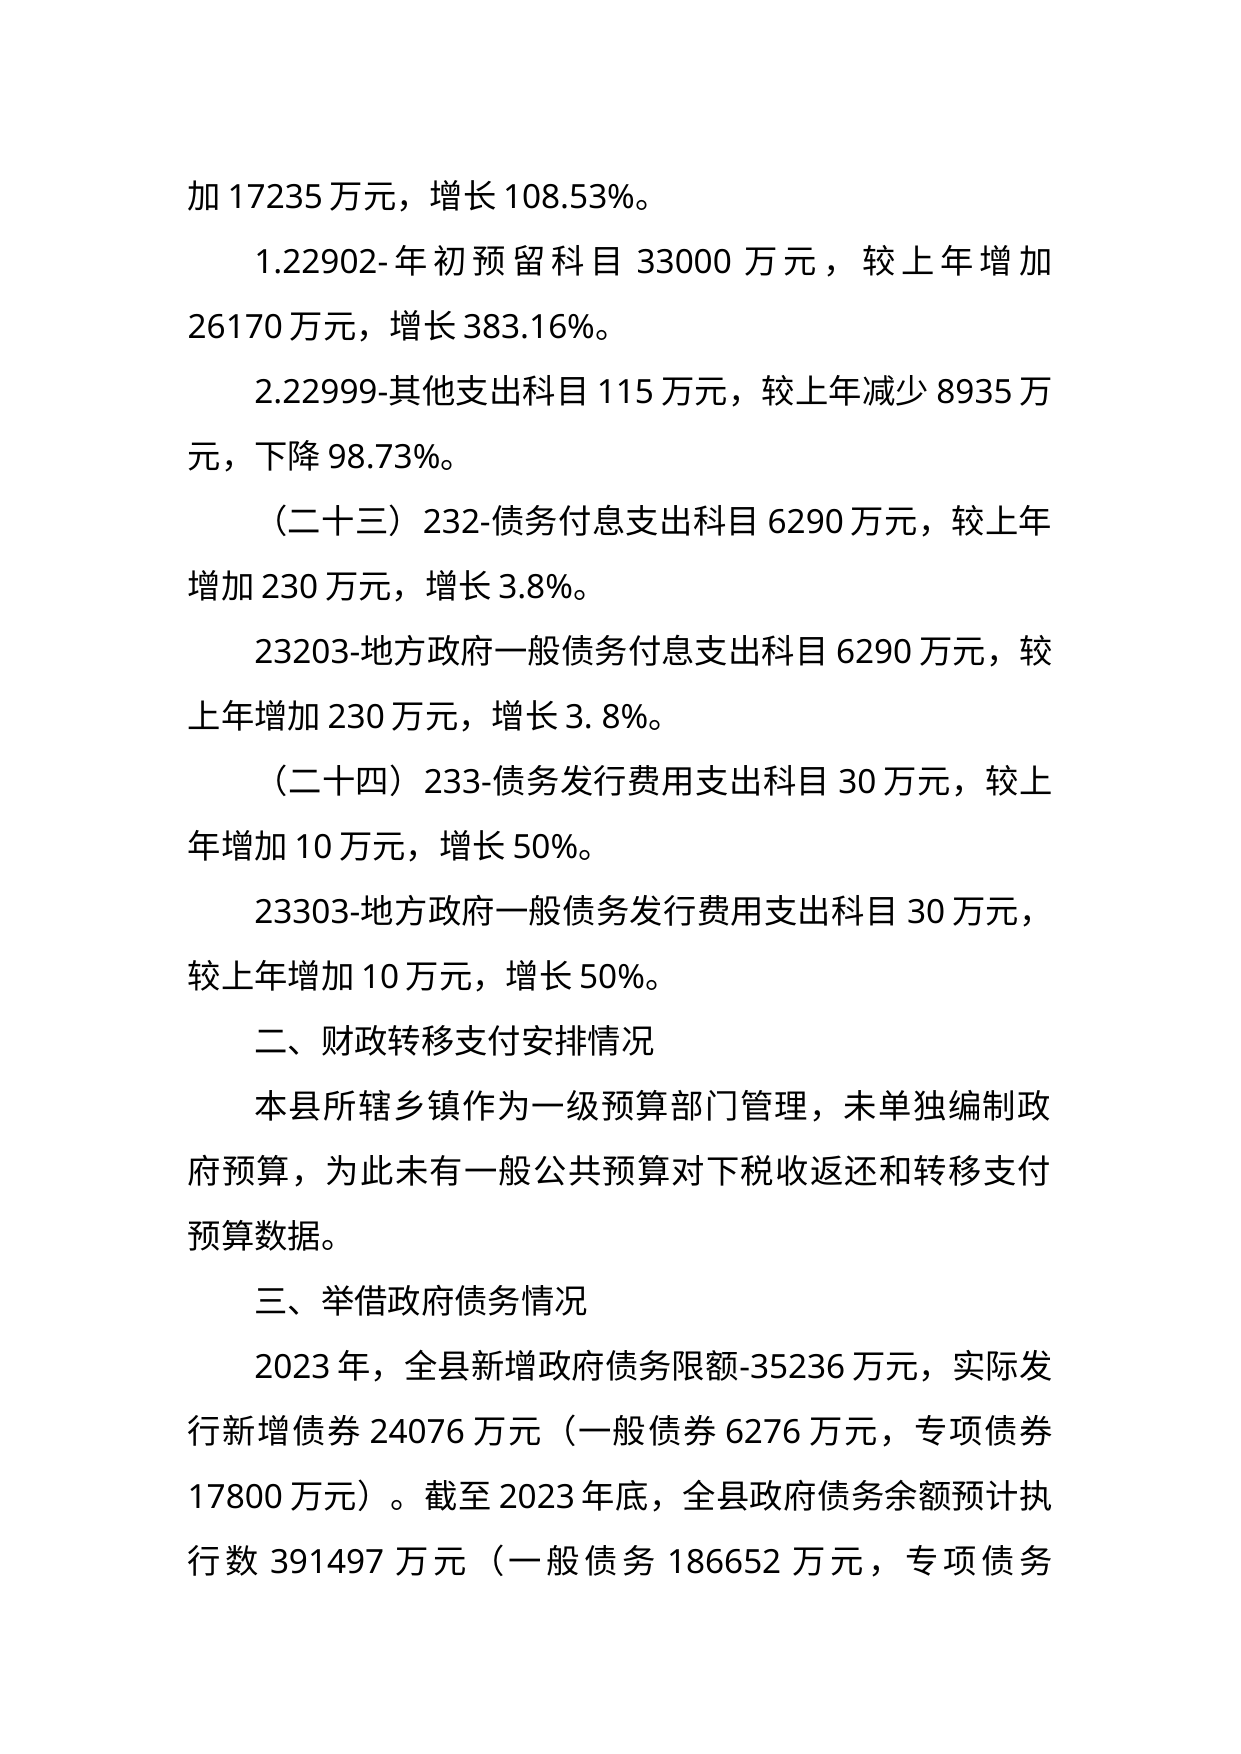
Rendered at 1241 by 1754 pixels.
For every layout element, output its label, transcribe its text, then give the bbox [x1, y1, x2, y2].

text 二、财政转移支付安排情况 [187, 1007, 1053, 1072]
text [187, 162, 1053, 227]
text 2.22999-其他支出科目115万元，较上年减少8935万元，下降98.73%。 [187, 357, 1053, 487]
text 23203-地方政府一般债务付息支出科目6290万元，较上年增加230万元，增长3. 8%。 [187, 617, 1053, 747]
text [187, 1332, 1053, 1592]
text （二十三）232-债务付息支出科目6290万元，较上年增加230万元，增长3.8%。 [187, 487, 1053, 617]
text 1.22902-年初预留科目33000万元，较上年增加26170万元，增长383.16%。 [187, 227, 1053, 357]
text （二十四）233-债务发行费用支出科目30万元，较上年增加10万元，增长50%。 [187, 747, 1053, 877]
text 23303-地方政府一般债务发行费用支出科目30万元，较上年增加10万元，增长50%。 [187, 877, 1053, 1007]
text 本县所辖乡镇作为一级预算部门管理，未单独编制政府预算，为此未有一般公共预算对下税收返还和转移支付预算数据。 [187, 1072, 1053, 1267]
text 三、举借政府债务情况 [187, 1267, 1053, 1332]
